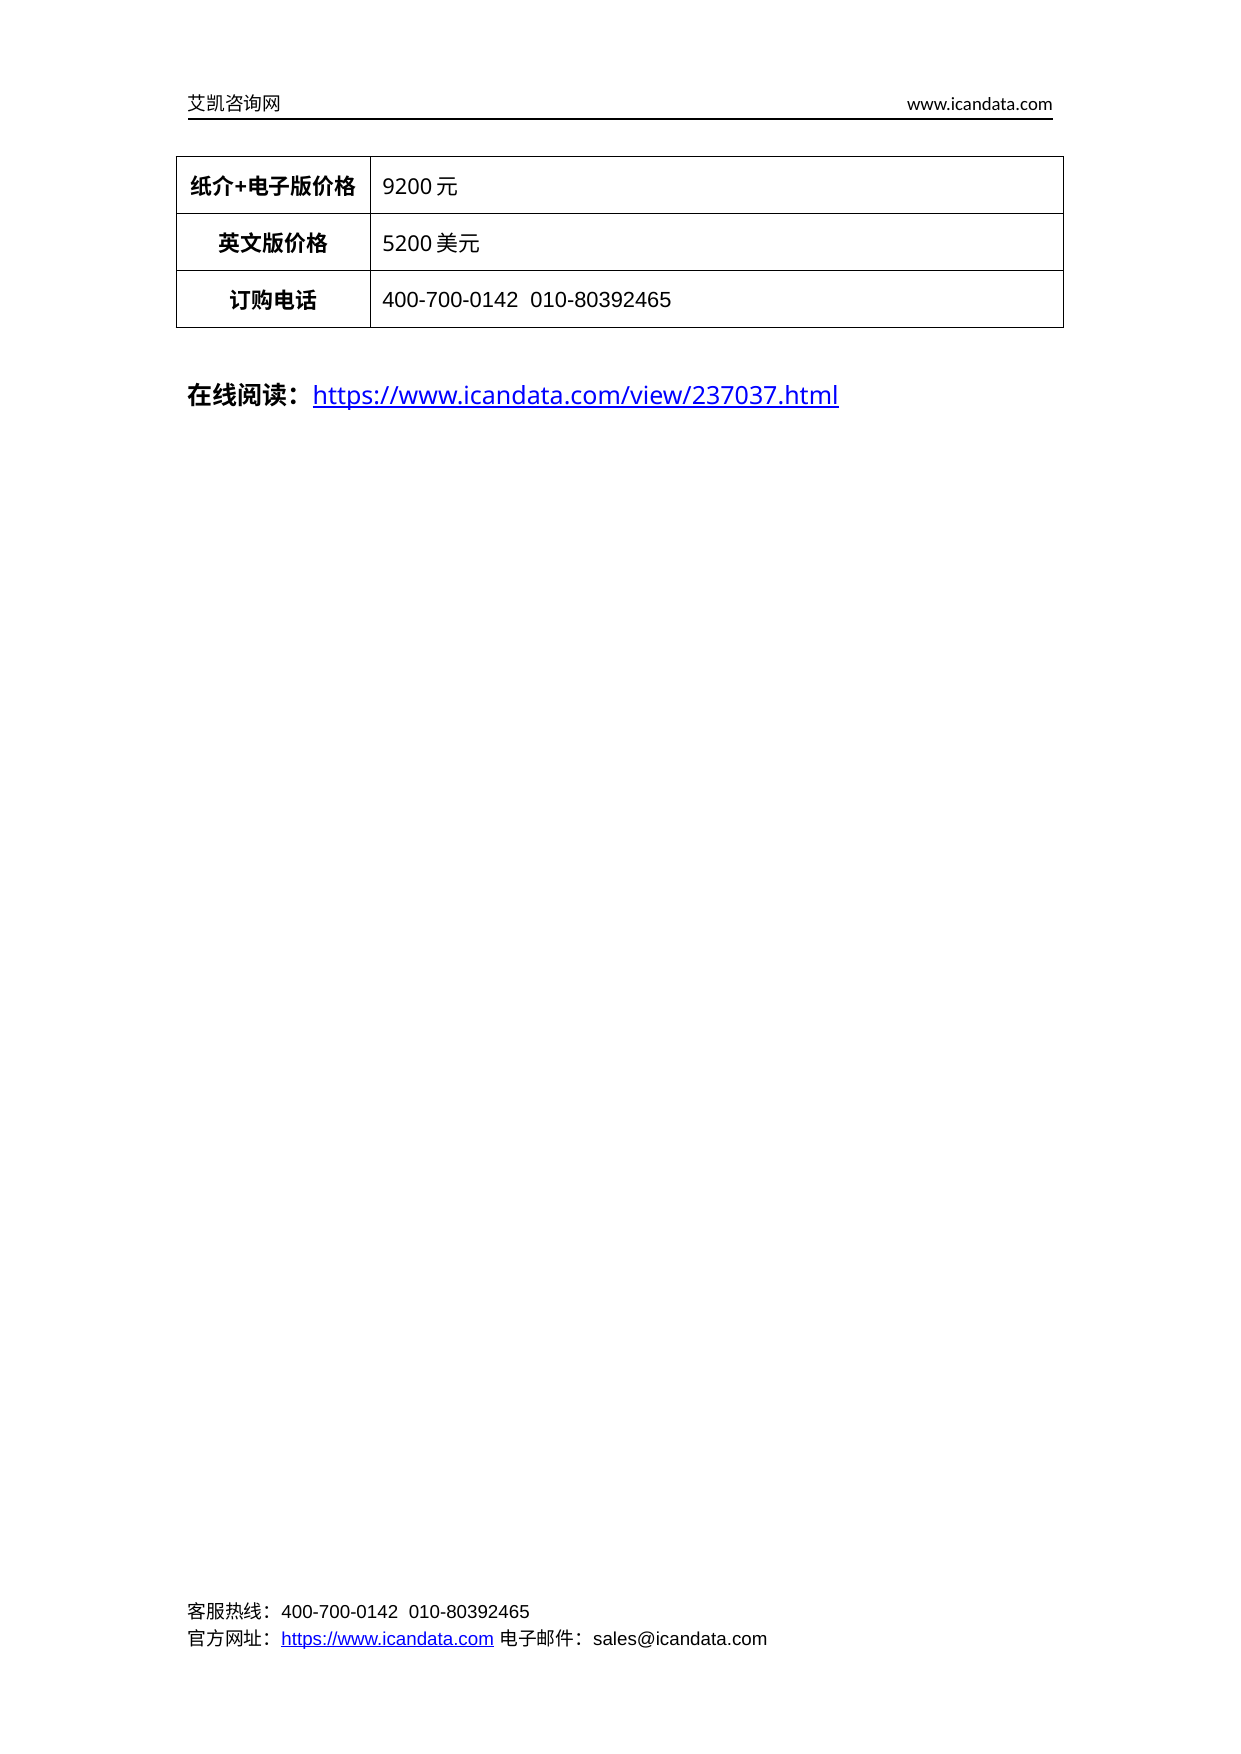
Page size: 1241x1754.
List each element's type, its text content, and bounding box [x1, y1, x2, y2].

table_cell 订购电话 [177, 271, 370, 327]
text 在线阅读：https://www.icandata.com/view/237037.html [187, 361, 1053, 426]
table_cell 英文版价格 [177, 214, 370, 270]
table_cell 纸介+电子版价格 [177, 157, 370, 213]
table_cell 400-700-0142 010-80392465 [371, 271, 1063, 327]
table_cell 9200元 [371, 157, 1063, 213]
table_cell 5200美元 [371, 214, 1063, 270]
